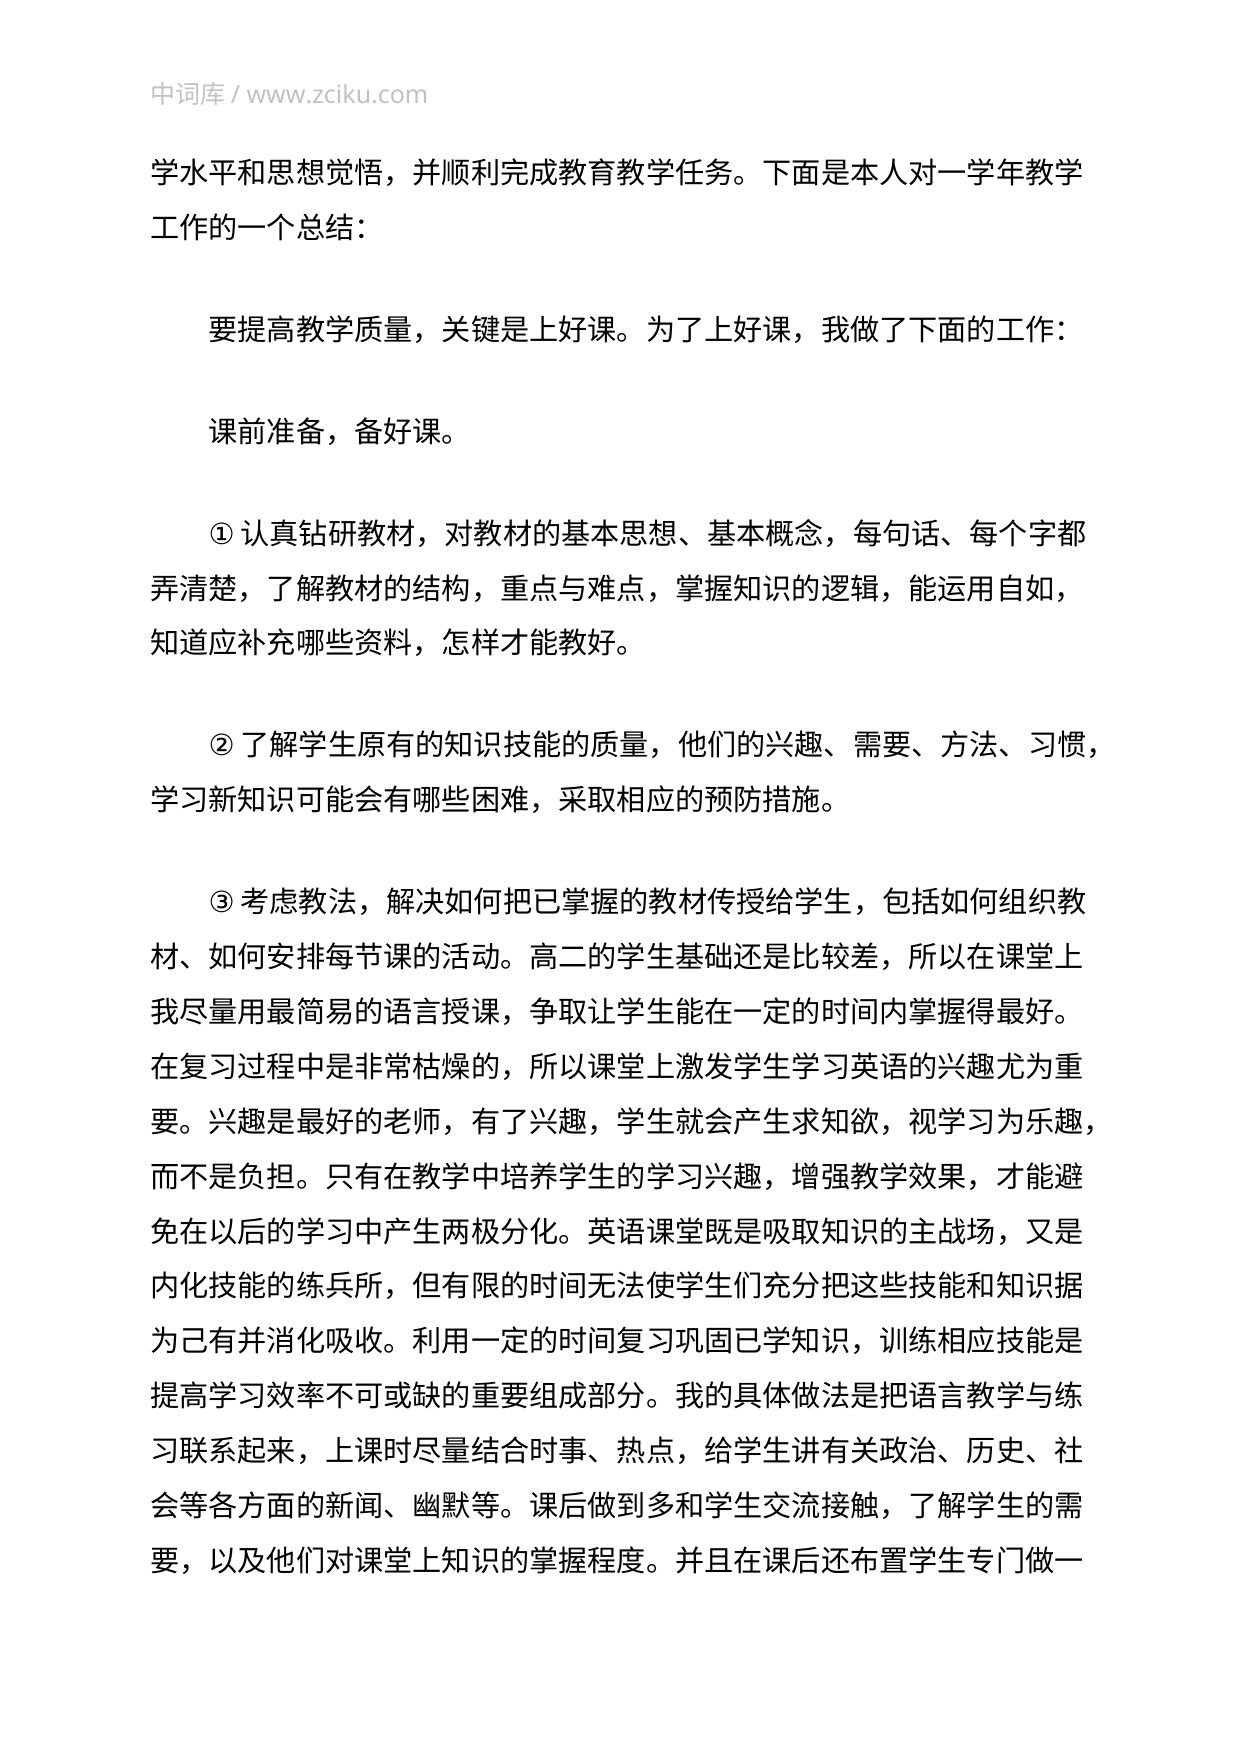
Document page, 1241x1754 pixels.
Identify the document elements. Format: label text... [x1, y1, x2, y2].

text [150, 879, 1090, 1580]
text ②了解学生原有的知识技能的质量，他们的兴趣、需要、方法、习惯，学习新知识可能会有哪些困难，采取相应的预防措施。 [150, 722, 1090, 819]
text ①认真钻研教材，对教材的基本思想、基本概念，每句话、每个字都弄清楚，了解教材的结构，重点与难点，掌握知识的逻辑，能运用自如，知道应补充哪些资料，怎样才能教好。 [150, 510, 1090, 662]
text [150, 150, 1090, 247]
text 课前准备，备好课。 [150, 408, 1090, 451]
text 要提高教学质量，关键是上好课。为了上好课，我做了下面的工作： [150, 307, 1090, 349]
